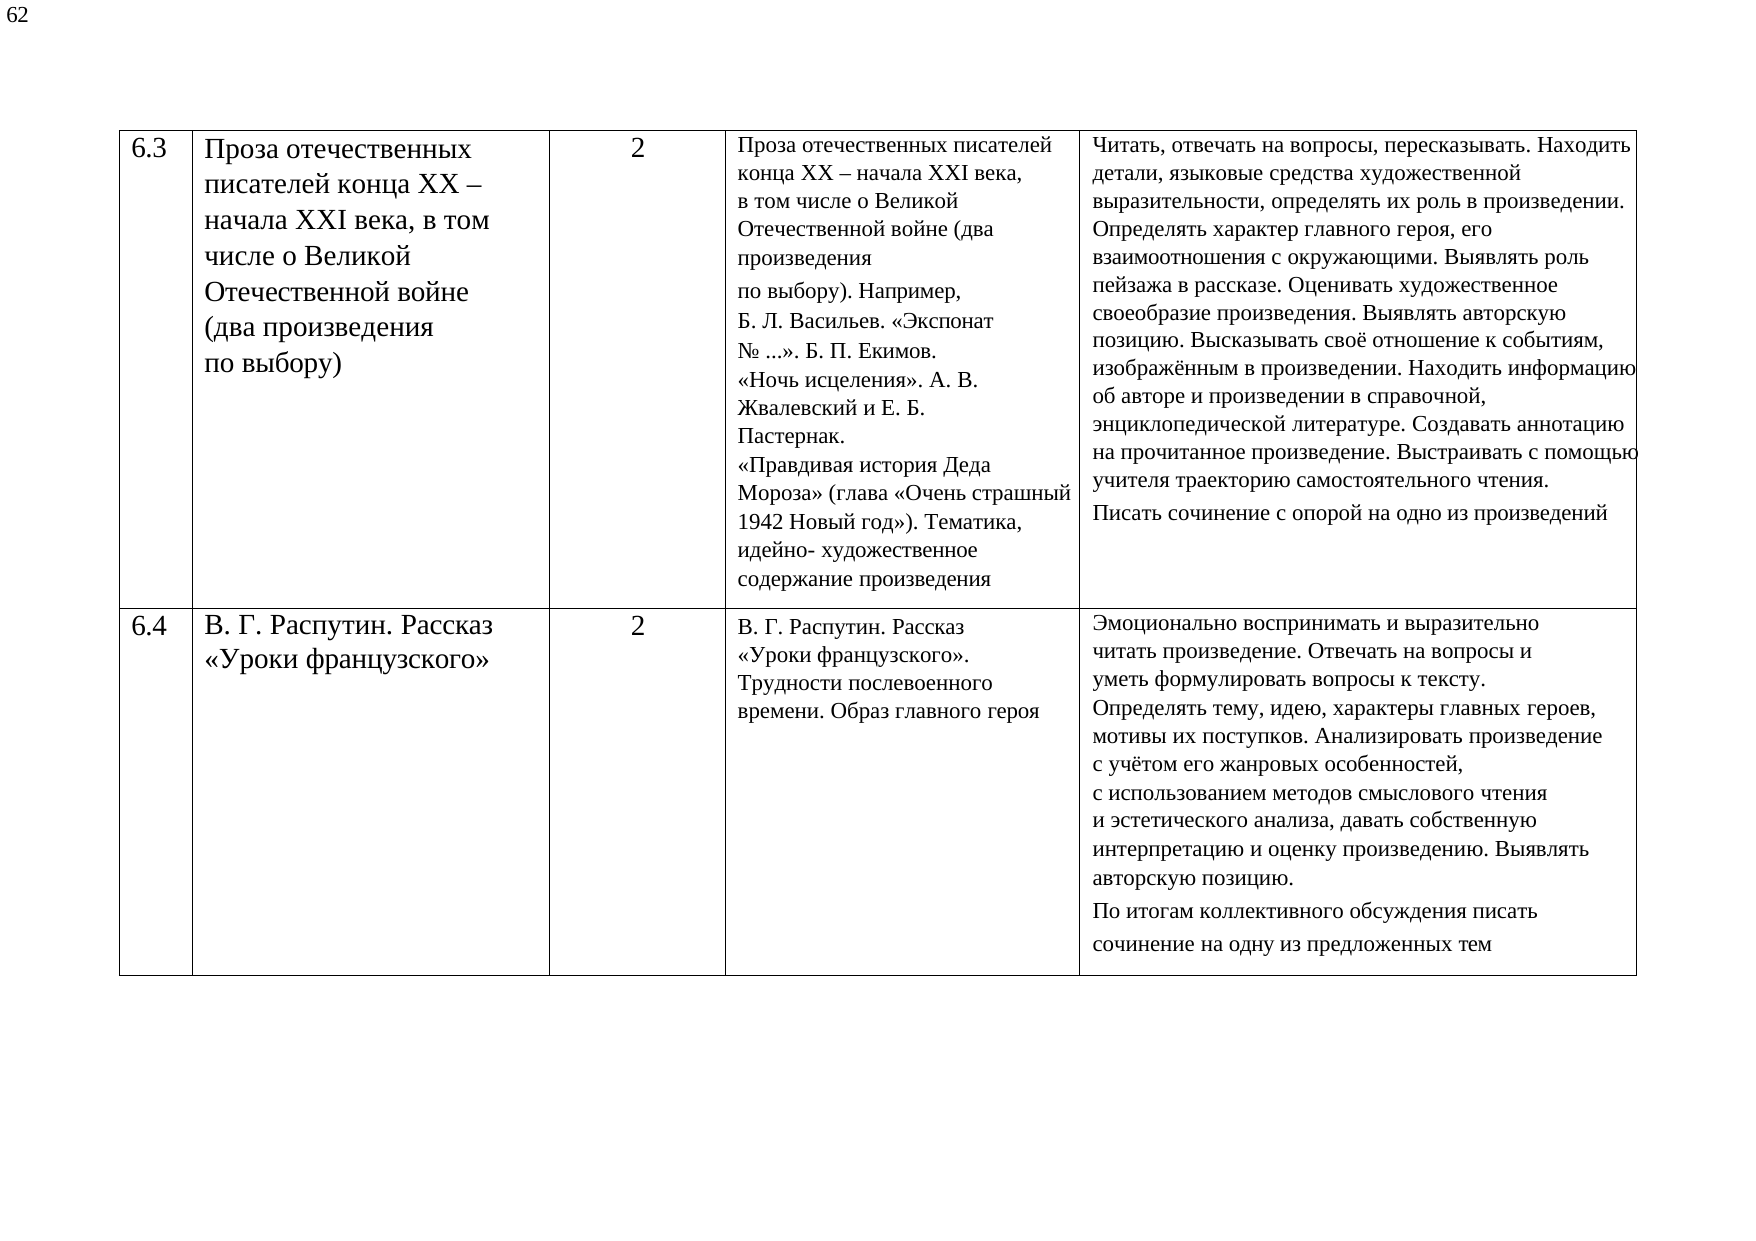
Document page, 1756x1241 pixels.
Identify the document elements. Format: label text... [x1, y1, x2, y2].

table_header 6.3 [120, 131, 192, 608]
table_cell Эмоционально воспринимать и выразительно читать произведение. Отвечать на вопросы и уметь формулировать вопросы к тексту. Определять тему, идею, характеры главных героев, мотивы их поступков. Анализировать произведение с учётом его жанровых особенностей, с использованием методов смыслового чтения и эстетического анализа, давать собственную интерпретацию и оценку произведению. Выявлять авторскую позицию. По итогам коллективного обсуждения писать сочинение на одну из предложенных тем [1080, 609, 1636, 975]
table_header Читать, отвечать на вопросы, пересказывать. Находить детали, языковые средства художественной выразительности, определять их роль в произведении. Определять характер главного героя, его взаимоотношения с окружающими. Выявлять роль пейзажа в рассказе. Оценивать художественное своеобразие произведения. Выявлять авторскую позицию. Высказывать своё отношение к событиям, изображённым в произведении. Находить информацию об авторе и произведении в справочной, энциклопедической литературе. Создавать аннотацию на прочитанное произведение. Выстраивать с помощью учителя траекторию самостоятельного чтения. Писать сочинение с опорой на одно из произведений [1080, 131, 1636, 608]
table_cell 2 [550, 609, 725, 975]
table_header 2 [550, 131, 725, 608]
table_header Проза отечественных писателей конца XX – начала XXI века, в том числе о Великой Отечественной войне (два произведения по выбору). Например, Б. Л. Васильев. «Экспонат № ...». Б. П. Екимов. «Ночь исцеления». А. В. Жвалевский и Е. Б. Пастернак. «Правдивая история Деда Мороза» (глава «Очень страшный 1942 Новый год»). Тематика, идейно- художественное содержание произведения [726, 131, 1079, 608]
table_cell В. Г. Распутин. Рассказ «Уроки французского». Трудности послевоенного времени. Образ главного героя [726, 609, 1079, 975]
table_cell 6.4 [120, 609, 192, 975]
table_cell В. Г. Распутин. Рассказ «Уроки французского» [193, 609, 549, 975]
table_header Проза отечественных писателей конца XX – начала XXI века, в том числе о Великой Отечественной войне (два произведения по выбору) [193, 131, 549, 608]
